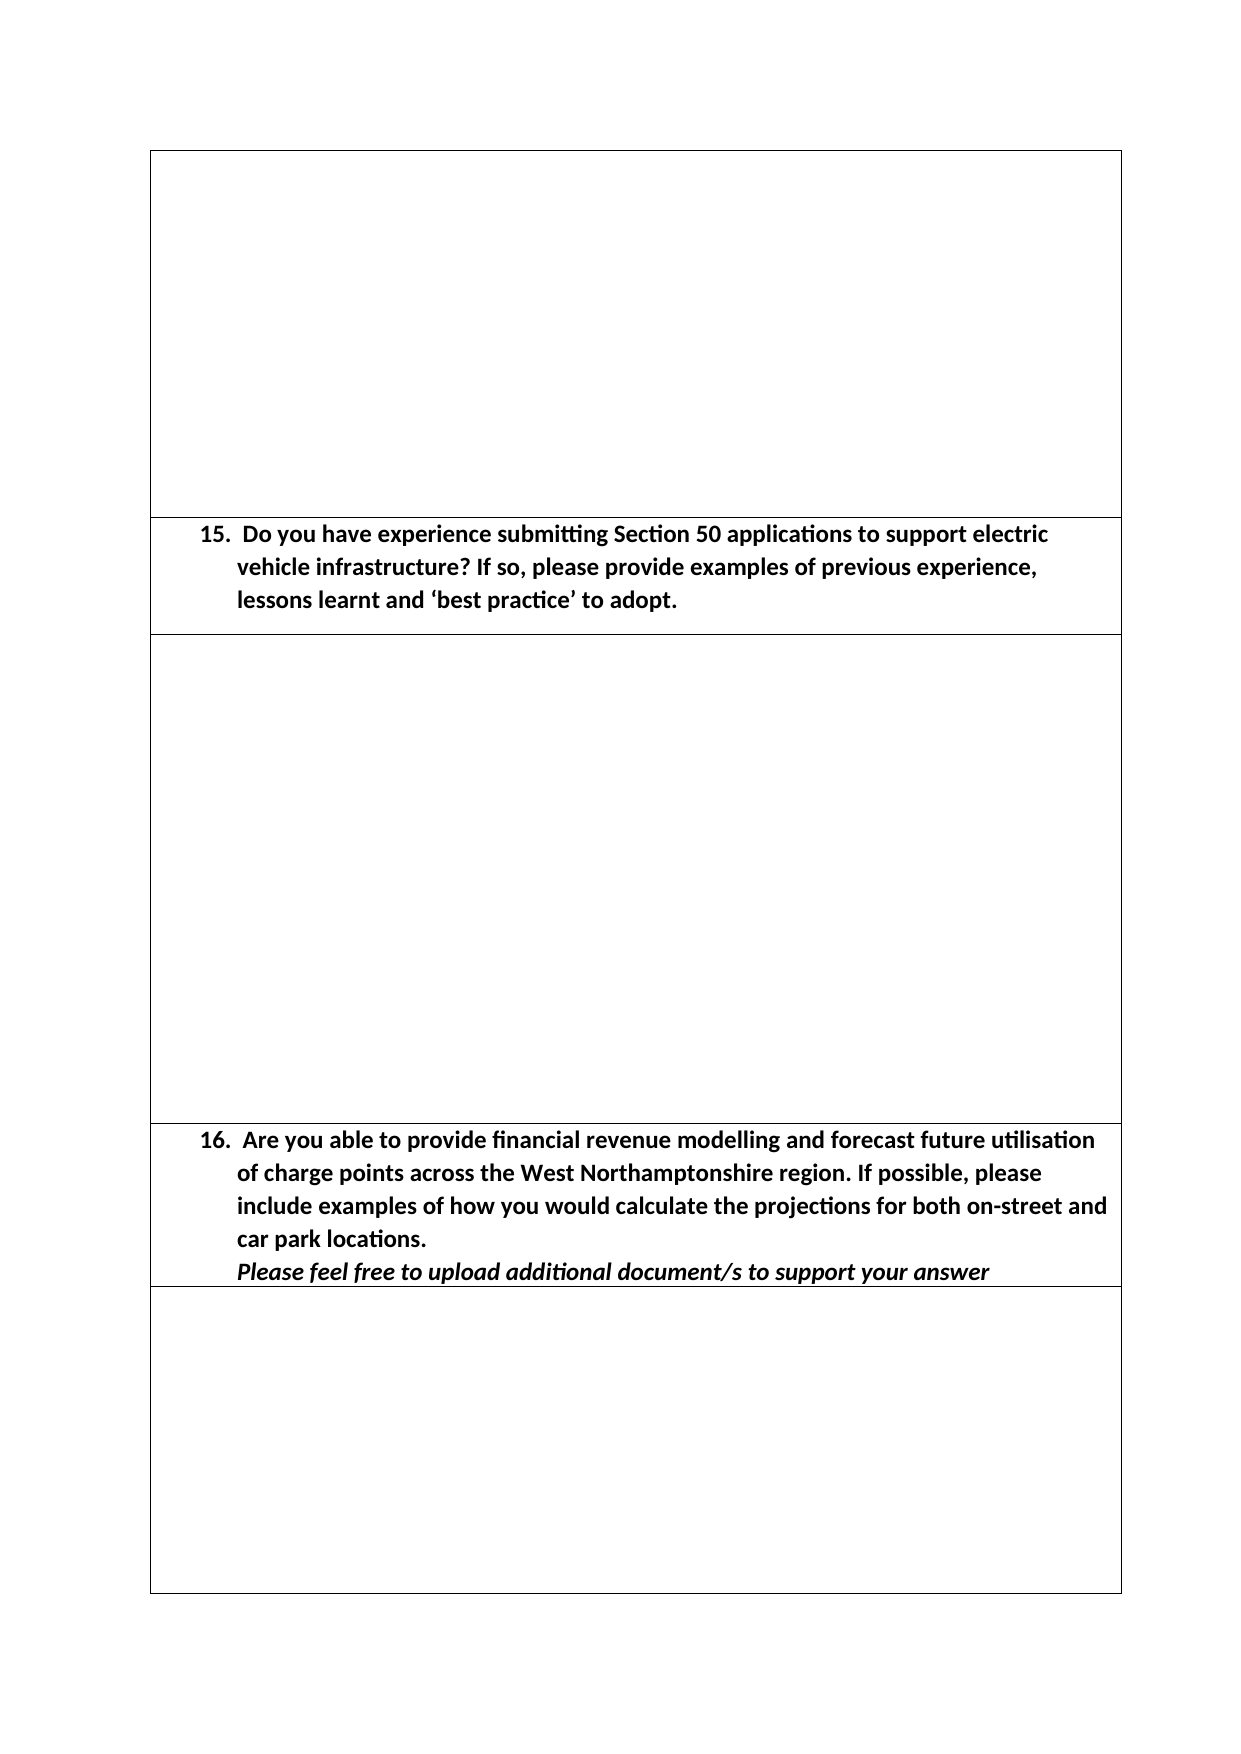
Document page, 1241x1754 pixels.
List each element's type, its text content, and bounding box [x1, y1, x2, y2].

table_cell [151, 151, 162, 517]
table_cell [151, 1287, 162, 1592]
table_cell [1110, 635, 1121, 1123]
table_cell Are you able to provide financial revenue modelling and forecast future utilisation of charge points across the West Northamptonshire region. If possible, please include examples of how you would calculate the projections for both on-street and car park locations. Please feel free to upload additional document/s to support your answer [151, 1124, 1121, 1286]
table_cell Do you have experience submitting Section 50 applications to support electric vehicle infrastructure? If so, please provide examples of previous experience, lessons learnt and ‘best practice’ to adopt. [151, 518, 1121, 634]
table_cell [151, 635, 162, 1123]
table_cell [1110, 151, 1121, 517]
table_cell [1110, 1287, 1121, 1592]
